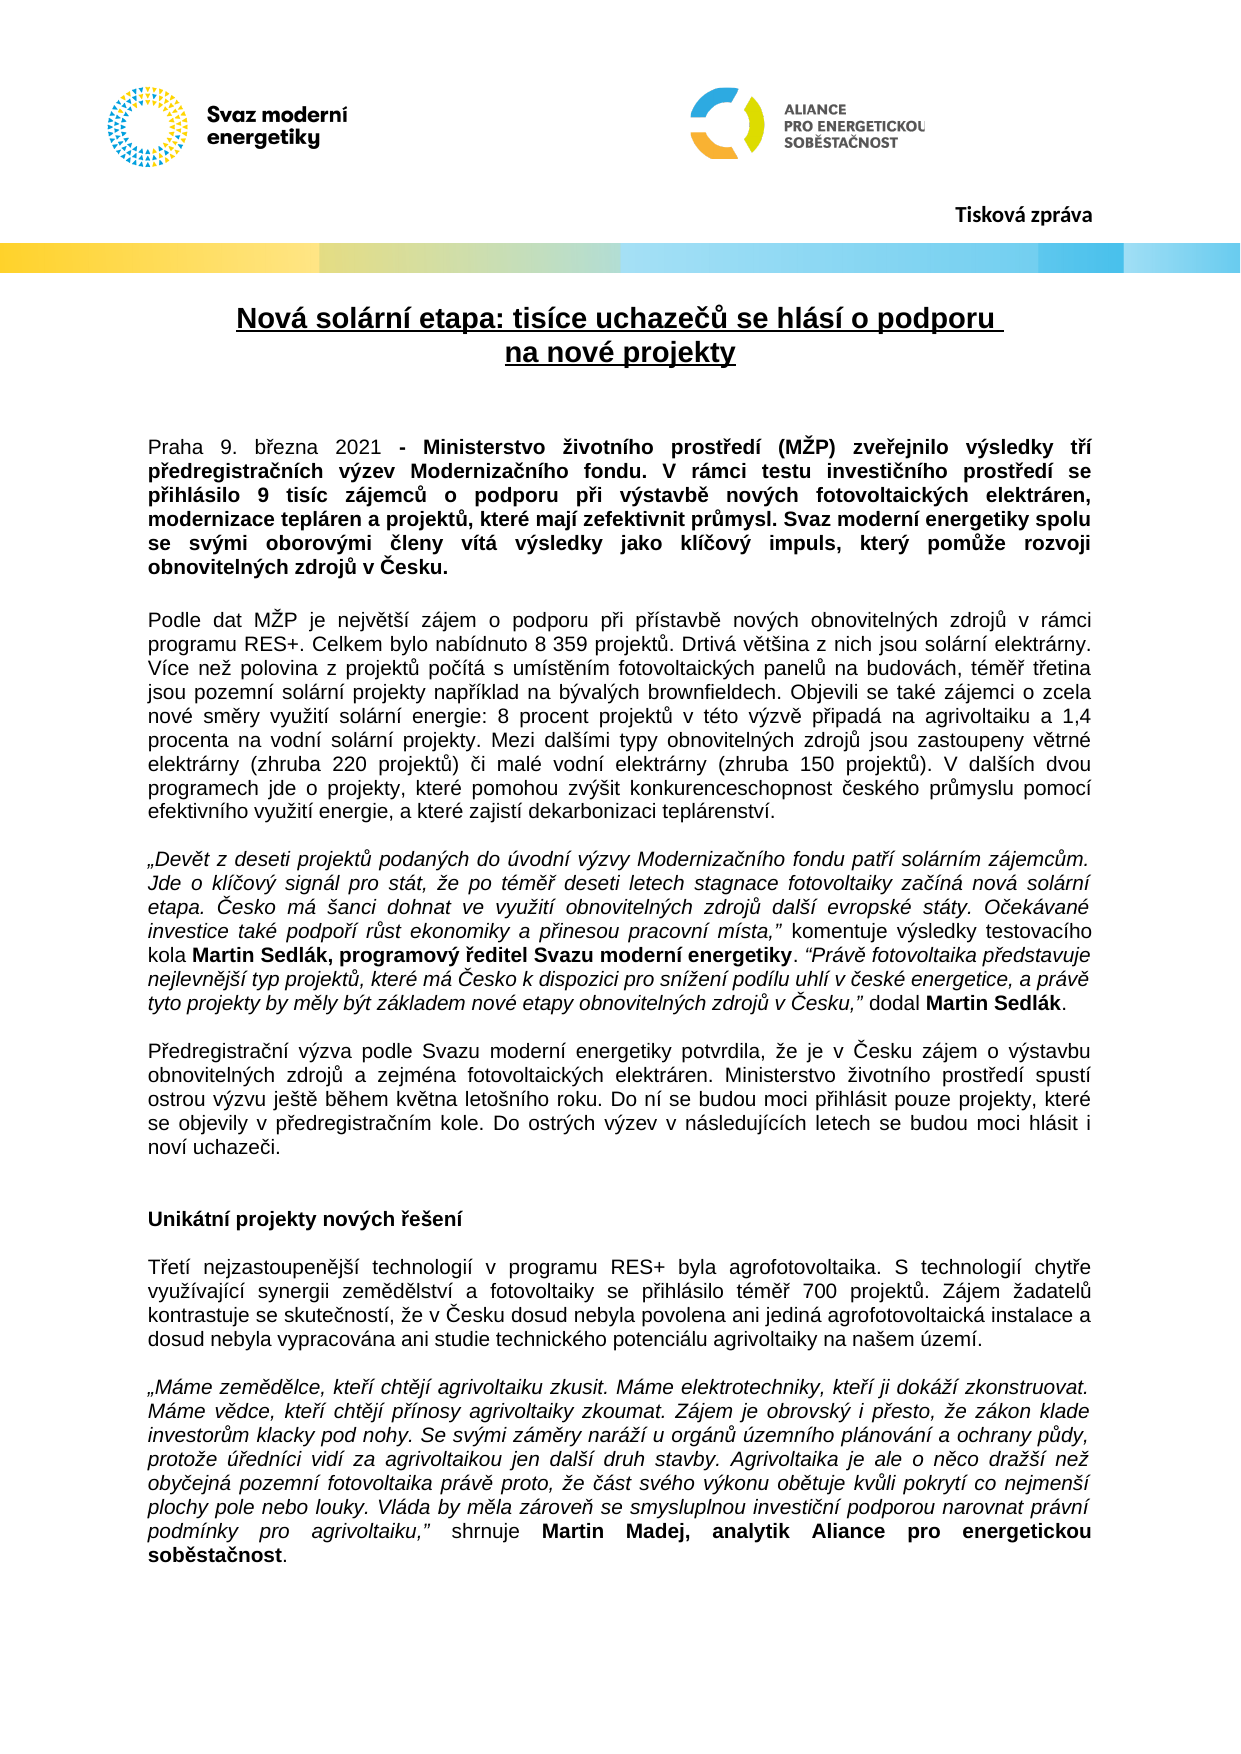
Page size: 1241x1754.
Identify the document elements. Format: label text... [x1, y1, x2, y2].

picture [100, 75, 357, 178]
text „Máme zemědělce, kteří chtějí agrivoltaiku zkusit. Máme elektrotechniky, kteří ji dokáží zkonstruovat. Máme vědce, kteří chtějí přínosy agrivoltaiky zkoumat. Zájem je obrovský i přesto, že zákon klade investorům klacky pod nohy. Se svými záměry naráží u orgánů územního plánování a ochrany půdy, protože úředníci vidí za agrivoltaikou jen další druh stavby. Agrivoltaika je ale o něco dražší než obyčejná pozemní fotovoltaika právě proto, že část svého výkonu obětuje kvůli pokrytí co nejmenší plochy pole nebo louky. Vláda by měla zároveň se smysluplnou investiční podporou narovnat právní podmínky pro agrivoltaiku,” shrnuje Martin Madej, analytik Aliance pro energetickou soběstačnost. [148, 1375, 1093, 1566]
text Předregistrační výzva podle Svazu moderní energetiky potvrdila, že je v Česku zájem o výstavbu obnovitelných zdrojů a zejména fotovoltaických elektráren. Ministerstvo životního prostředí spustí ostrou výzvu ještě během května letošního roku. Do ní se budou moci přihlásit pouze projekty, které se objevily v předregistračním kole. Do ostrých výzev v následujících letech se budou moci hlásit i noví uchazeči. [148, 1039, 1093, 1159]
picture [0, 243, 1241, 273]
text Nová solární etapa: tisíce uchazečů se hlásí o podporu na nové projekty [148, 301, 1093, 368]
text Třetí nejzastoupenější technologií v programu RES+ byla agrofotovoltaika. S technologií chytře využívající synergii zemědělství a fotovoltaiky se přihlásilo téměř 700 projektů. Zájem žadatelů kontrastuje se skutečností, že v Česku dosud nebyla povolena ani jediná agrofotovoltaická instalace a dosud nebyla vypracována ani studie technického potenciálu agrivoltaiky na našem území. [148, 1255, 1093, 1351]
text Praha 9. března 2021 - Ministerstvo životního prostředí (MŽP) zveřejnilo výsledky tří předregistračních výzev Modernizačního fondu. V rámci testu investičního prostředí se přihlásilo 9 tisíc zájemců o podporu při výstavbě nových fotovoltaických elektráren, modernizace tepláren a projektů, které mají zefektivnit průmysl. Svaz moderní energetiky spolu se svými oborovými členy vítá výsledky jako klíčový impuls, který pomůže rozvoji obnovitelných zdrojů v Česku. [148, 435, 1093, 579]
text Unikátní projekty nových řešení [148, 1207, 1093, 1231]
text „Devět z deseti projektů podaných do úvodní výzvy Modernizačního fondu patří solárním zájemcům. Jde o klíčový signál pro stát, že po téměř deseti letech stagnace fotovoltaiky začíná nová solární etapa. Česko má šanci dohnat ve využití obnovitelných zdrojů další evropské státy. Očekávané investice také podpoří růst ekonomiky a přinesou pracovní místa,” komentuje výsledky testovacího kola Martin Sedlák, programový ředitel Svazu moderní energetiky. “Právě fotovoltaika představuje nejlevnější typ projektů, které má Česko k dispozici pro snížení podílu uhlí v české energetice, a právě tyto projekty by měly být základem nové etapy obnovitelných zdrojů v Česku,” dodal Martin Sedlák. [148, 847, 1093, 1015]
text Podle dat MŽP je největší zájem o podporu při přístavbě nových obnovitelných zdrojů v rámci programu RES+. Celkem bylo nabídnuto 8 359 projektů. Drtivá většina z nich jsou solární elektrárny. Více než polovina z projektů počítá s umístěním fotovoltaických panelů na budovách, téměř třetina jsou pozemní solární projekty například na bývalých brownfieldech. Objevili se také zájemci o zcela nové směry využití solární energie: 8 procent projektů v této výzvě připadá na agrivoltaiku a 1,4 procenta na vodní solární projekty. Mezi dalšími typy obnovitelných zdrojů jsou zastoupeny větrné elektrárny (zhruba 220 projektů) či malé vodní elektrárny (zhruba 150 projektů). V dalších dvou programech jde o projekty, které pomohou zvýšit konkurenceschopnost českého průmyslu pomocí efektivního využití energie, a které zajistí dekarbonizaci teplárenství. [148, 608, 1093, 823]
picture [690, 87, 925, 159]
